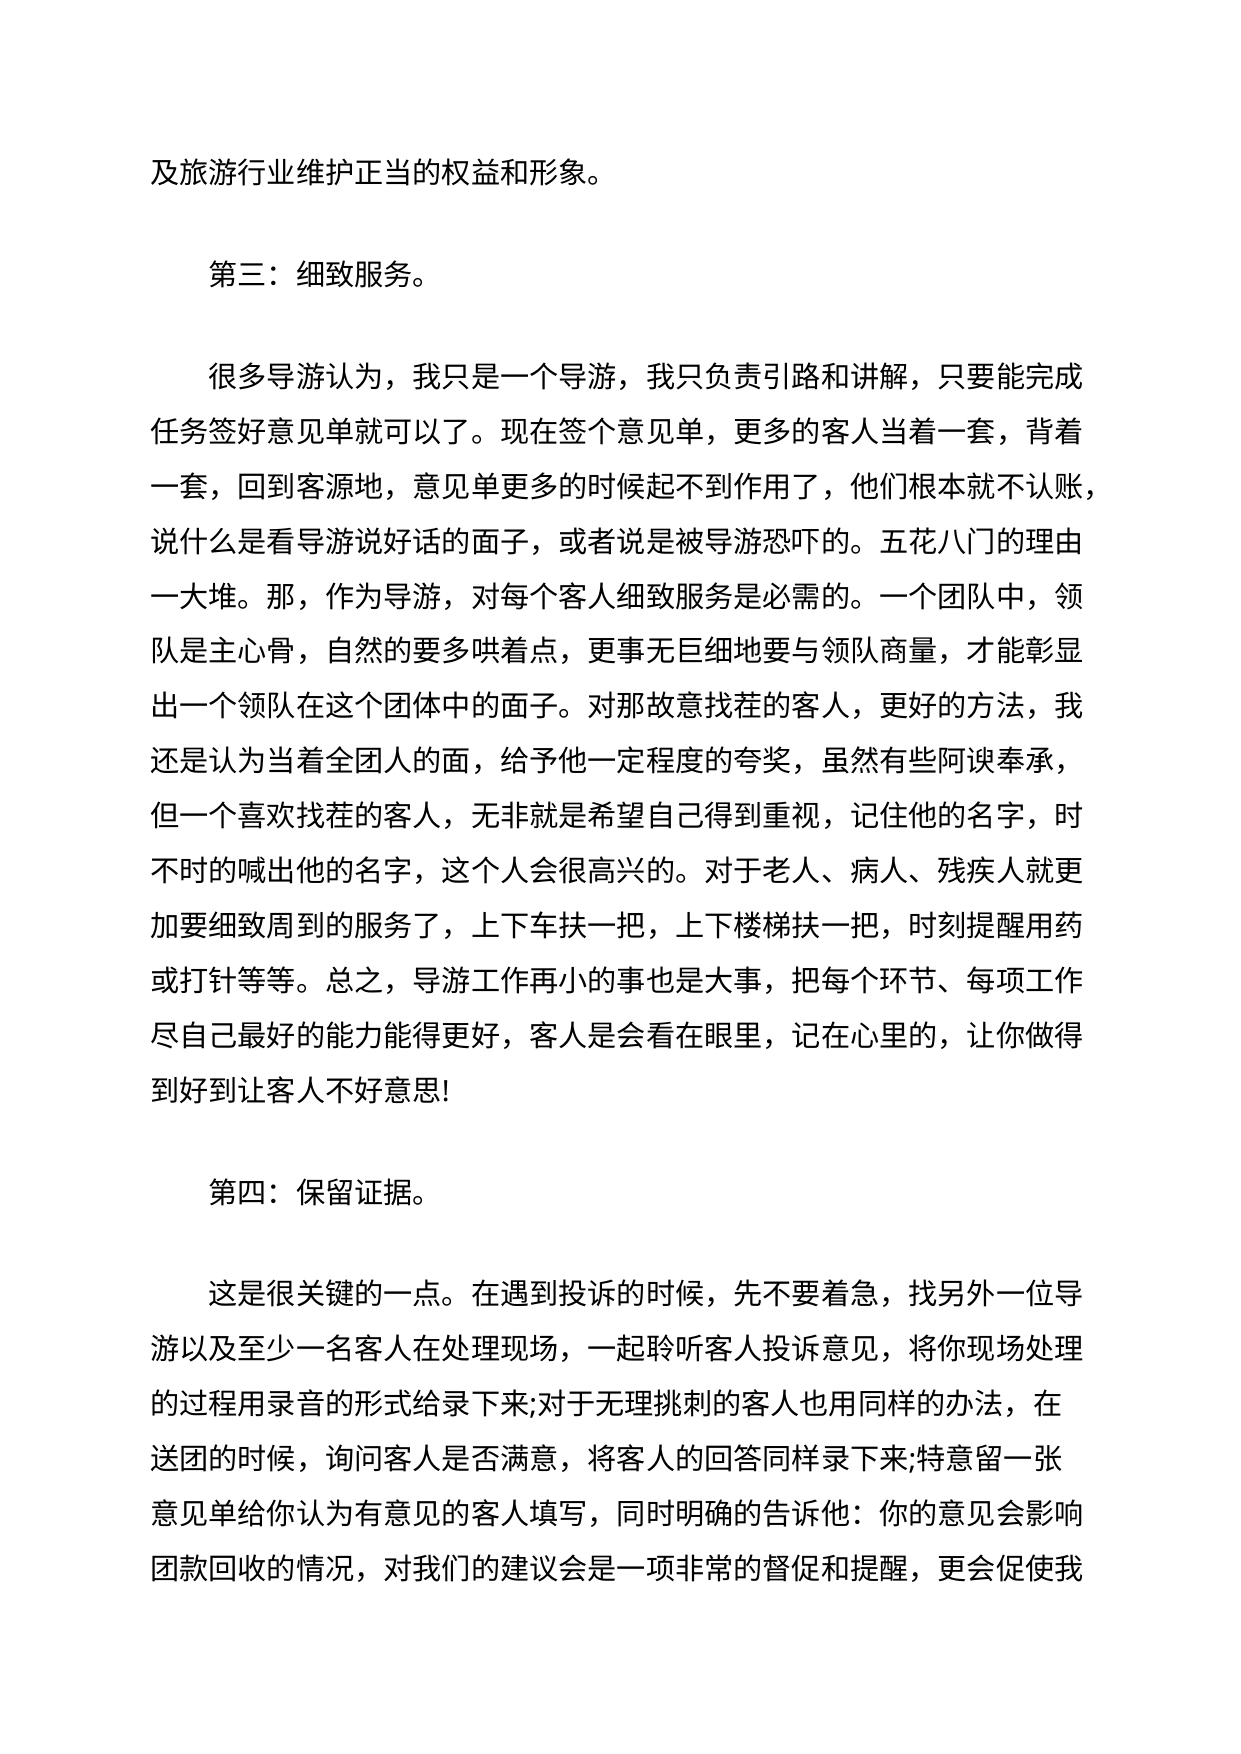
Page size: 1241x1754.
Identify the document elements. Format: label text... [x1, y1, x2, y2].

text 第四：保留证据。 [150, 1169, 1090, 1211]
text 第三：细致服务。 [150, 252, 1090, 294]
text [150, 150, 1090, 192]
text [150, 1271, 1090, 1588]
text 很多导游认为，我只是一个导游，我只负责引路和讲解，只要能完成任务签好意见单就可以了。现在签个意见单，更多的客人当着一套，背着一套，回到客源地，意见单更多的时候起不到作用了，他们根本就不认账，说什么是看导游说好话的面子，或者说是被导游恐吓的。五花八门的理由一大堆。那，作为导游，对每个客人细致服务是必需的。一个团队中，领队是主心骨，自然的要多哄着点，更事无巨细地要与领队商量，才能彰显出一个领队在这个团体中的面子。对那故意找茬的客人，更好的方法，我还是认为当着全团人的面，给予他一定程度的夸奖，虽然有些阿谀奉承，但一个喜欢找茬的客人，无非就是希望自己得到重视，记住他的名字，时不时的喊出他的名字，这个人会很高兴的。对于老人、病人、残疾人就更加要细致周到的服务了，上下车扶一把，上下楼梯扶一把，时刻提醒用药或打针等等。总之，导游工作再小的事也是大事，把每个环节、每项工作尽自己最好的能力能得更好，客人是会看在眼里，记在心里的，让你做得到好到让客人不好意思! [150, 353, 1090, 1109]
